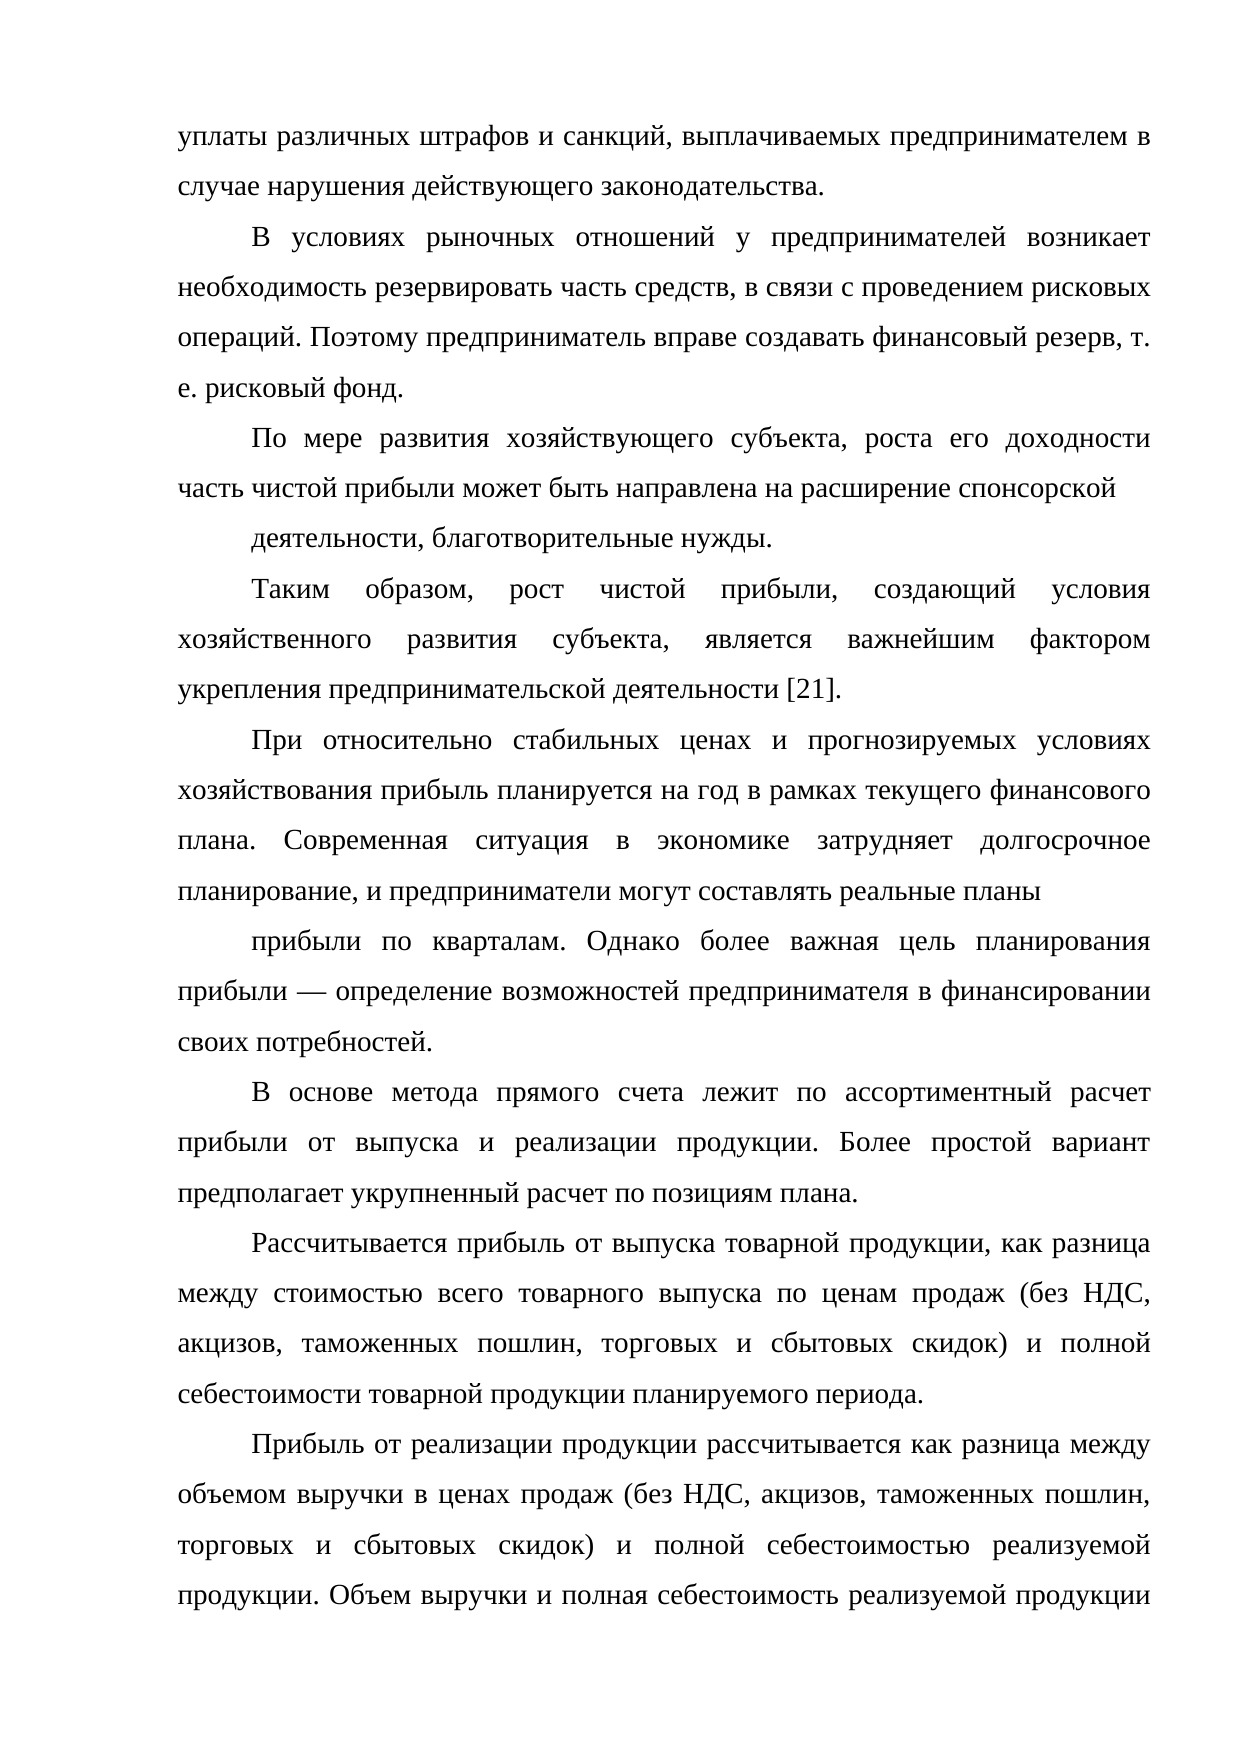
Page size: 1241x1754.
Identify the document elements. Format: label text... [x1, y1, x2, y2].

text прибыли по кварталам. Однако более важная цель планирования прибыли — определение возможностей предпринимателя в финансировании своих потребностей. [177, 923, 1152, 1057]
text По мере развития хозяйствующего субъекта, роста его доходности часть чистой прибыли может быть направлена на расширение спонсорской [177, 420, 1152, 504]
text Таким образом, рост чистой прибыли, создающий условия хозяйственного развития субъекта, является важнейшим фактором укрепления предпринимательской деятельности [21]. [177, 571, 1152, 705]
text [177, 1426, 1152, 1611]
text В условиях рыночных отношений у предпринимателей возникает необходимость резервировать часть средств, в связи с проведением рисковых операций. Поэтому предприниматель вправе создавать финансовый резерв, т. е. рисковый фонд. [177, 219, 1152, 403]
text При относительно стабильных ценах и прогнозируемых условиях хозяйствования прибыль планируется на год в рамках текущего финансового плана. Современная ситуация в экономике затрудняет долгосрочное планирование, и предприниматели могут составлять реальные планы [177, 722, 1152, 906]
text Рассчитывается прибыль от выпуска товарной продукции, как разница между стоимостью всего товарного выпуска по ценам продаж (без НДС, акцизов, таможенных пошлин, торговых и сбытовых скидок) и полной себестоимости товарной продукции планируемого периода. [177, 1225, 1152, 1409]
text В основе метода прямого счета лежит по ассортиментный расчет прибыли от выпуска и реализации продукции. Более простой вариант предполагает укрупненный расчет по позициям плана. [177, 1074, 1152, 1208]
text деятельности, благотворительные нужды. [177, 521, 1152, 554]
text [177, 118, 1152, 202]
